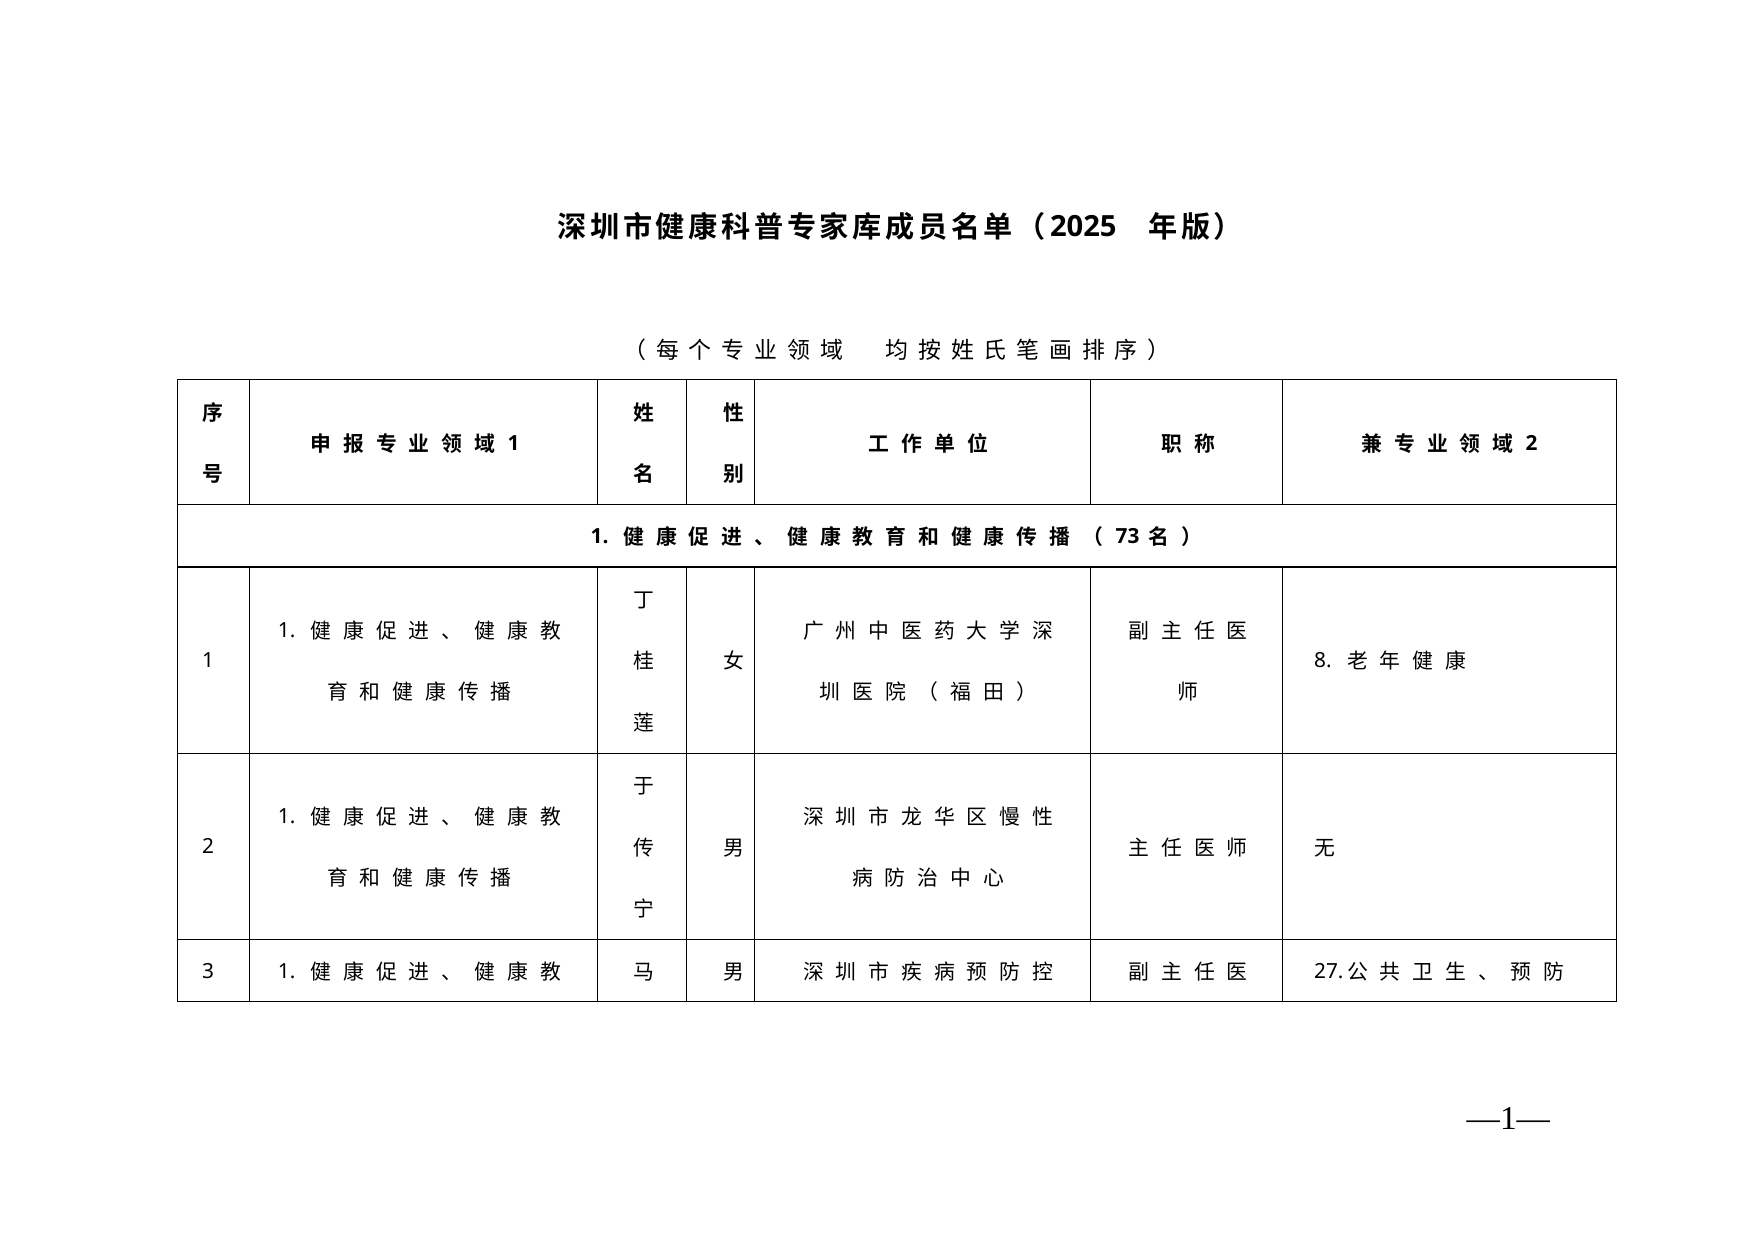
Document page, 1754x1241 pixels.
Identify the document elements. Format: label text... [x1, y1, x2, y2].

table_cell 1.健康促进、健康教育和健康传播 [250, 940, 597, 1001]
table_cell 于传宁 [598, 754, 686, 938]
table_cell 27.公共卫生、预防医学和卫生管理 [1283, 940, 1616, 1001]
table_cell 申报专业领域1 [250, 380, 597, 504]
table_cell 性别 [687, 380, 754, 504]
table_cell 序号 [178, 380, 249, 504]
table_cell 工作单位 [755, 380, 1090, 504]
table_cell 3 [178, 940, 249, 1001]
table_cell 2 [178, 754, 249, 938]
table_header 深圳市健康科普专家库成员名单（2025年版） （每个专业领域 均按姓氏笔画排序） [177, 194, 1617, 379]
table_cell 1 [178, 568, 249, 752]
table_cell 深圳市疾病预防控制中心 [755, 940, 1090, 1001]
table_cell 8.老年健康 [1283, 568, 1616, 752]
table_cell 男 [687, 940, 754, 1001]
table_cell 副主任医师 [1091, 568, 1282, 752]
table_cell 女 [687, 568, 754, 752]
table_cell 1.健康促进、健康教育和健康传播 [250, 754, 597, 938]
table_cell 兼专业领域2 [1283, 380, 1616, 504]
table_cell 深圳市龙华区慢性病防治中心 [755, 754, 1090, 938]
table_cell 无 [1283, 754, 1616, 938]
table_cell 1.健康促进、健康教育和健康传播（73名） [178, 505, 1616, 566]
table_cell 1.健康促进、健康教育和健康传播 [250, 568, 597, 752]
table_cell 男 [687, 754, 754, 938]
table_cell 姓名 [598, 380, 686, 504]
table_cell 马起山 [598, 940, 686, 1001]
table_cell 广州中医药大学深圳医院（福田） [755, 568, 1090, 752]
table_cell 副主任医师 [1091, 940, 1282, 1001]
table_cell 丁桂莲 [598, 568, 686, 752]
table_cell 职称 [1091, 380, 1282, 504]
table_cell 主任医师 [1091, 754, 1282, 938]
